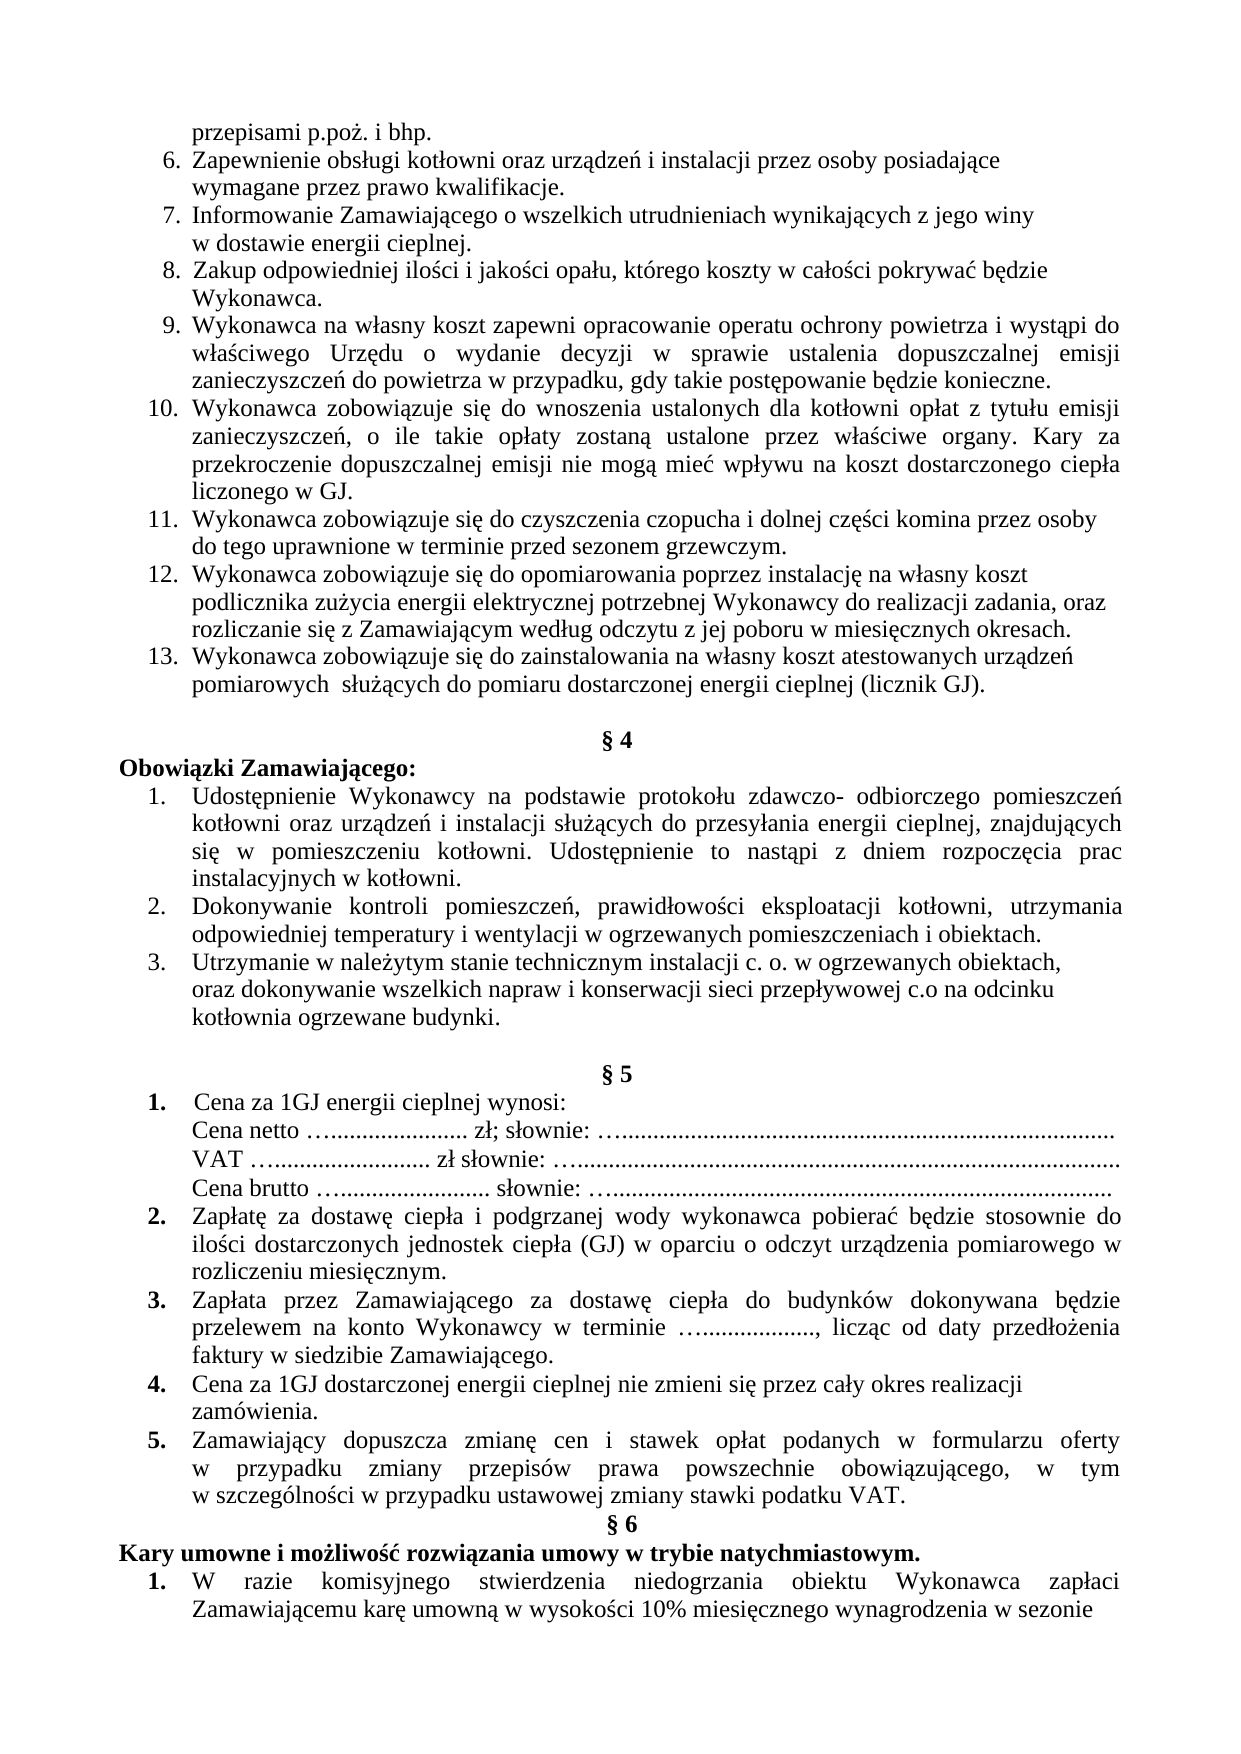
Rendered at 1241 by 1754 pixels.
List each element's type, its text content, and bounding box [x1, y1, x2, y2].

list Udostępnienie Wykonawcy na podstawie protokołu zdawczo- odbiorczego pomieszczeń kotłowni oraz urządzeń i instalacji służących do przesyłania energii cieplnej, znajdujących się w pomieszczeniu kotłowni. Udostępnienie to nastąpi z dniem rozpoczęcia prac instalacyjnych w kotłowni. [147, 782, 1123, 892]
text Cena netto …...................... zł; słownie: …............................................................................... [192, 1116, 1123, 1144]
list Wykonawca zobowiązuje się do opomiarowania poprzez instalację na własny koszt podlicznika zużycia energii elektrycznej potrzebnej Wykonawcy do realizacji zadania, oraz rozliczanie się z Zamawiającym według odczytu z jej poboru w miesięcznych okresach. [147, 561, 1123, 643]
text § 6 [606, 1509, 1123, 1538]
list Zakup odpowiedniej ilości i jakości opału, którego koszty w całości pokrywać będzie [162, 256, 1123, 284]
text § 5 [119, 1059, 1114, 1087]
text Obowiązki Zamawiającego: [119, 754, 1123, 782]
list Wykonawca na własny koszt zapewni opracowanie operatu ochrony powietrza i wystąpi do właściwego Urzędu o wydanie decyzji w sprawie ustalenia dopuszczalnej emisji zanieczyszczeń do powietrza w przypadku, gdy takie postępowanie będzie konieczne. [162, 312, 1121, 394]
list Dokonywanie kontroli pomieszczeń, prawidłowości eksploatacji kotłowni, utrzymania odpowiedniej temperatury i wentylacji w ogrzewanych pomieszczeniach i obiektach. [147, 893, 1123, 947]
text Kary umowne i możliwość rozwiązania umowy w trybie natychmiastowym. [119, 1538, 1123, 1567]
list Zapłatę za dostawę ciepła i podgrzanej wody wykonawca pobierać będzie stosownie do ilości dostarczonych jednostek ciepła (GJ) w oparciu o odczyt urządzenia pomiarowego w rozliczeniu miesięcznym. [147, 1202, 1123, 1285]
list Cena za 1GJ dostarczonej energii cieplnej nie zmieni się przez cały okres realizacji zamówienia. [147, 1370, 1121, 1425]
text oraz dokonywanie wszelkich napraw i konserwacji sieci przepływowej c.o na odcinku kotłownia ogrzewane budynki. [192, 976, 1121, 1031]
text Wykonawca. [192, 284, 1123, 311]
list Wykonawca zobowiązuje się do wnoszenia ustalonych dla kotłowni opłat z tytułu emisji zanieczyszczeń, o ile takie opłaty zostaną ustalone przez właściwe organy. Kary za przekroczenie dopuszczalnej emisji nie mogą mieć wpływu na koszt dostarczonego ciepła liczonego w GJ. [147, 395, 1121, 505]
list Zamawiający dopuszcza zmianę cen i stawek opłat podanych w formularzu oferty w przypadku zmiany przepisów prawa powszechnie obowiązującego, w tym w szczególności w przypadku ustawowej zmiany stawki podatku VAT. [147, 1426, 1121, 1509]
list Zapewnienie obsługi kotłowni oraz urządzeń i instalacji przez osoby posiadające wymagane przez prawo kwalifikacje. [162, 146, 1071, 201]
text przepisami p.poż. i bhp. [192, 117, 1123, 146]
list Utrzymanie w należytym stanie technicznym instalacji c. o. w ogrzewanych obiektach, [147, 948, 1121, 976]
list Wykonawca zobowiązuje się do czyszczenia czopucha i dolnej części komina przez osoby do tego uprawnione w terminie przed sezonem grzewczym. [147, 506, 1121, 560]
list Informowanie Zamawiającego o wszelkich utrudnieniach wynikających z jego winy w dostawie energii cieplnej. [162, 202, 1121, 256]
text Cena brutto …........................ słownie: …................................................................................ [192, 1173, 1123, 1201]
list W razie komisyjnego stwierdzenia niedogrzania obiektu Wykonawca zapłaci Zamawiającemu karę umowną w wysokości 10% miesięcznego wynagrodzenia w sezonie [147, 1568, 1121, 1623]
list Zapłata przez Zamawiającego za dostawę ciepła do budynków dokonywana będzie przelewem na konto Wykonawcy w terminie ….................., licząc od daty przedłożenia faktury w siedzibie Zamawiającego. [147, 1286, 1121, 1369]
list Wykonawca zobowiązuje się do zainstalowania na własny koszt atestowanych urządzeń pomiarowych służących do pomiaru dostarczonej energii cieplnej (licznik GJ). [147, 643, 1123, 698]
text VAT …......................... zł słownie: …....................................................................................... [192, 1144, 1123, 1173]
list Cena za 1GJ energii cieplnej wynosi: [147, 1087, 1123, 1116]
text § 4 [119, 726, 1114, 754]
